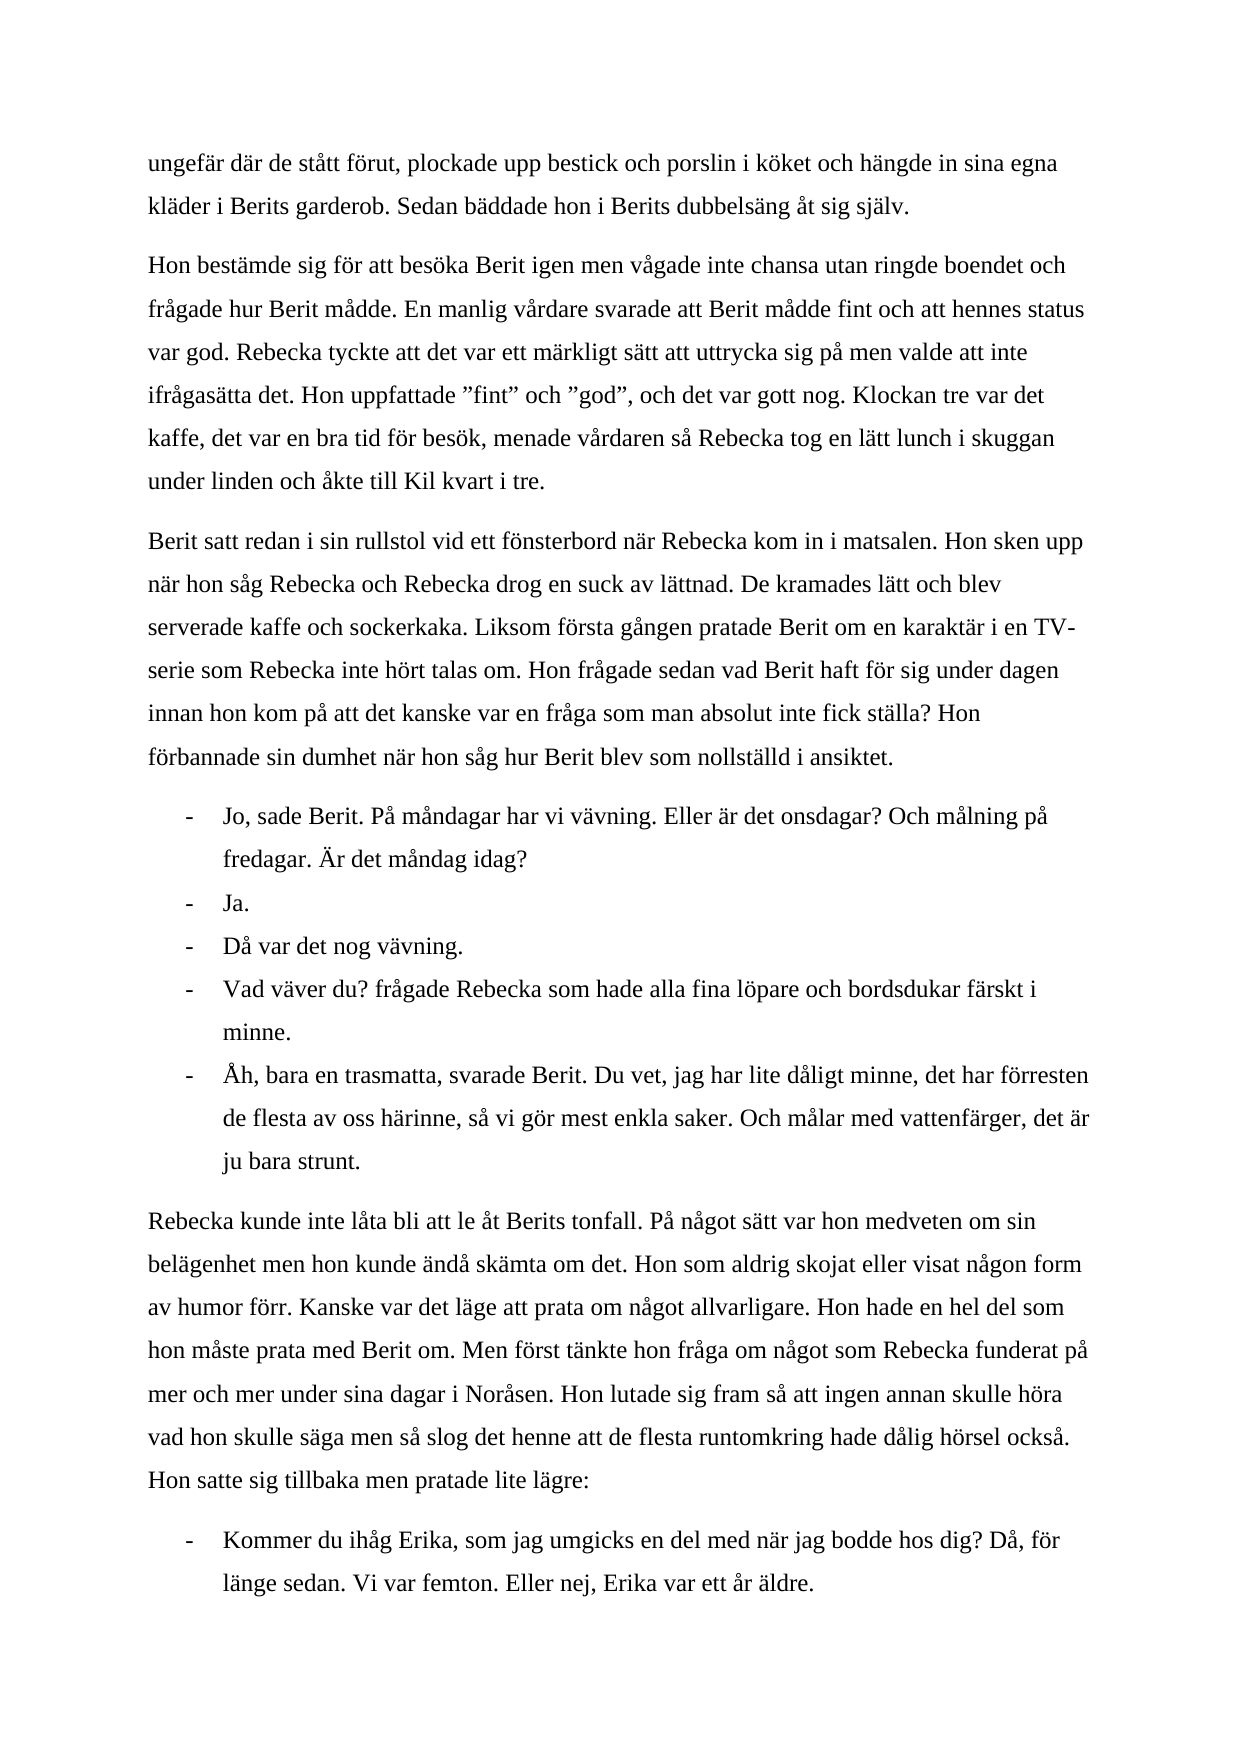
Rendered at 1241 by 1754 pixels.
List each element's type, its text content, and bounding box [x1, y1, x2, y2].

list Kommer du ihåg Erika, som jag umgicks en del med när jag bodde hos dig? Då, för länge sedan. Vi var femton. Eller nej, Erika var ett år äldre. [185, 1525, 1093, 1597]
list Ja. [185, 888, 1093, 916]
text Rebecka kunde inte låta bli att le åt Berits tonfall. På något sätt var hon medveten om sin belägenhet men hon kunde ändå skämta om det. Hon som aldrig skojat eller visat någon form av humor förr. Kanske var det läge att prata om något allvarligare. Hon hade en hel del som hon måste prata med Berit om. Men först tänkte hon fråga om något som Rebecka funderat på mer och mer under sina dagar i Noråsen. Hon lutade sig fram så att ingen annan skulle höra vad hon skulle säga men så slog det henne att de flesta runtomkring hade dålig hörsel också. Hon satte sig tillbaka men pratade lite lägre: [148, 1206, 1093, 1494]
list Vad väver du? frågade Rebecka som hade alla fina löpare och bordsdukar färskt i minne. [185, 974, 1093, 1046]
list Åh, bara en trasmatta, svarade Berit. Du vet, jag har lite dåligt minne, det har förresten de flesta av oss härinne, så vi gör mest enkla saker. Och målar med vattenfärger, det är ju bara strunt. [185, 1060, 1093, 1175]
text Hon bestämde sig för att besöka Berit igen men vågade inte chansa utan ringde boendet och frågade hur Berit mådde. En manlig vårdare svarade att Berit mådde fint och att hennes status var god. Rebecka tyckte att det var ett märkligt sätt att uttrycka sig på men valde att inte ifrågasätta det. Hon uppfattade ”fint” och ”god”, och det var gott nog. Klockan tre var det kaffe, det var en bra tid för besök, menade vårdaren så Rebecka tog en lätt lunch i skuggan under linden och åkte till Kil kvart i tre. [148, 251, 1093, 495]
list Då var det nog vävning. [185, 931, 1093, 959]
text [148, 148, 1093, 219]
list Jo, sade Berit. På måndagar har vi vävning. Eller är det onsdagar? Och målning på fredagar. Är det måndag idag? [185, 801, 1093, 873]
text Berit satt redan i sin rullstol vid ett fönsterbord när Rebecka kom in i matsalen. Hon sken upp när hon såg Rebecka och Rebecka drog en suck av lättnad. De kramades lätt och blev serverade kaffe och sockerkaka. Liksom första gången pratade Berit om en karaktär i en TV-serie som Rebecka inte hört talas om. Hon frågade sedan vad Berit haft för sig under dagen innan hon kom på att det kanske var en fråga som man absolut inte fick ställa? Hon förbannade sin dumhet när hon såg hur Berit blev som nollställd i ansiktet. [148, 526, 1093, 770]
